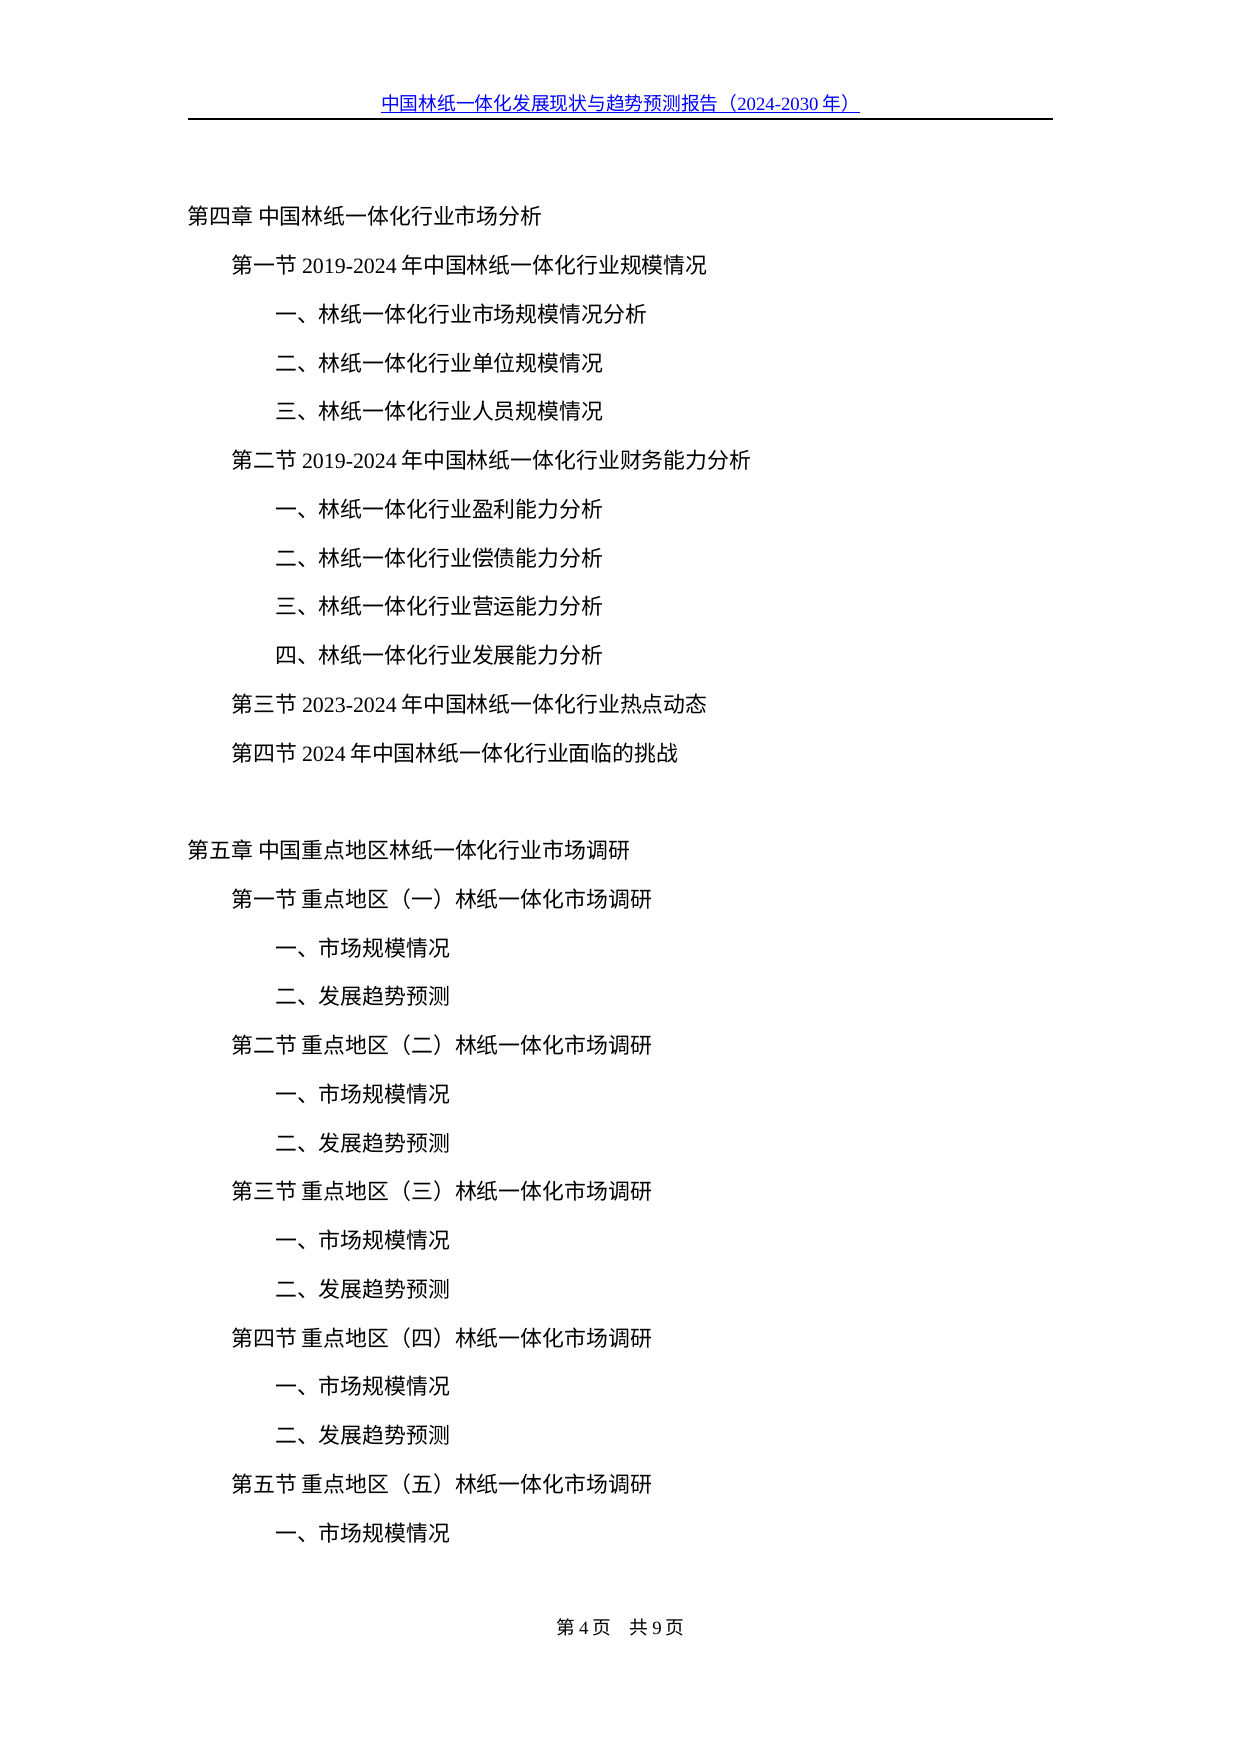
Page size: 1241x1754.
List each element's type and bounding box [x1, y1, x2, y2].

text [187, 150, 1053, 1548]
